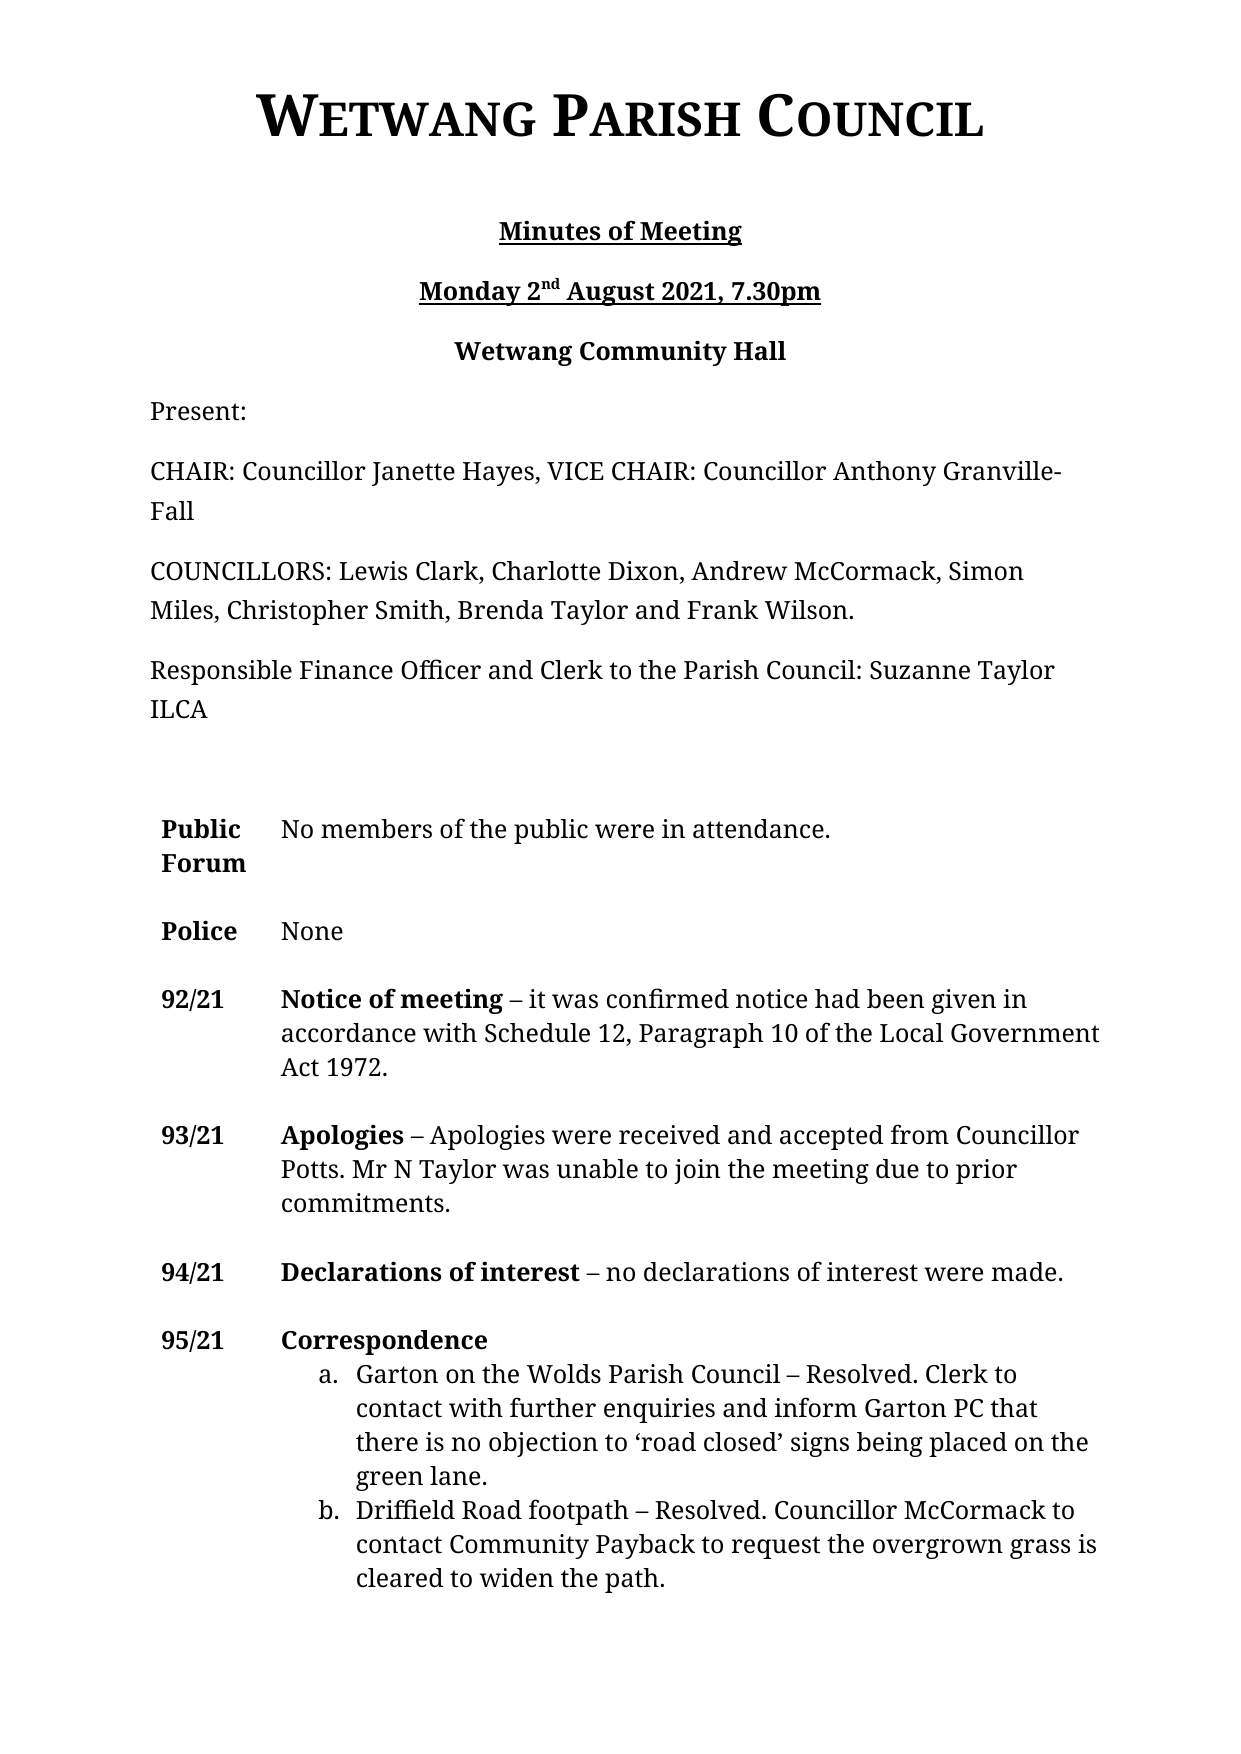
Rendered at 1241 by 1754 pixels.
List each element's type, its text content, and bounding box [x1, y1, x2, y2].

text Monday 2nd August 2021, 7.30pm [150, 274, 1090, 308]
text Responsible Finance Officer and Clerk to the Parish Council: Suzanne Taylor ILCA [150, 652, 1090, 726]
text Minutes of Meeting [150, 214, 1090, 248]
table_cell 94/21 [150, 1254, 269, 1322]
table_cell Police [150, 880, 269, 982]
table_cell 95/21 [150, 1323, 269, 1595]
table_cell None [269, 880, 1118, 982]
table_cell 92/21 [150, 982, 269, 1118]
table_cell 93/21 [150, 1118, 269, 1254]
text Present: [150, 394, 1090, 428]
text CHAIR: Councillor Janette Hayes, VICE CHAIR: Councillor Anthony Granville-Fall [150, 454, 1090, 527]
table_header Public Forum [150, 811, 269, 879]
text COUNCILLORS: Lewis Clark, Charlotte Dixon, Andrew McCormack, Simon Miles, Christopher Smith, Brenda Taylor and Frank Wilson. [150, 553, 1090, 626]
text Wetwang Community Hall [150, 334, 1090, 368]
table_cell Apologies – Apologies were received and accepted from Councillor Potts. Mr N Taylor was unable to join the meeting due to prior commitments. [269, 1118, 1118, 1254]
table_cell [269, 1323, 1118, 1595]
table_header No members of the public were in attendance. [269, 811, 1118, 879]
table_cell Notice of meeting – it was confirmed notice had been given in accordance with Schedule 12, Paragraph 10 of the Local Government Act 1972. [269, 982, 1118, 1118]
table_cell Declarations of interest – no declarations of interest were made. [269, 1254, 1118, 1322]
